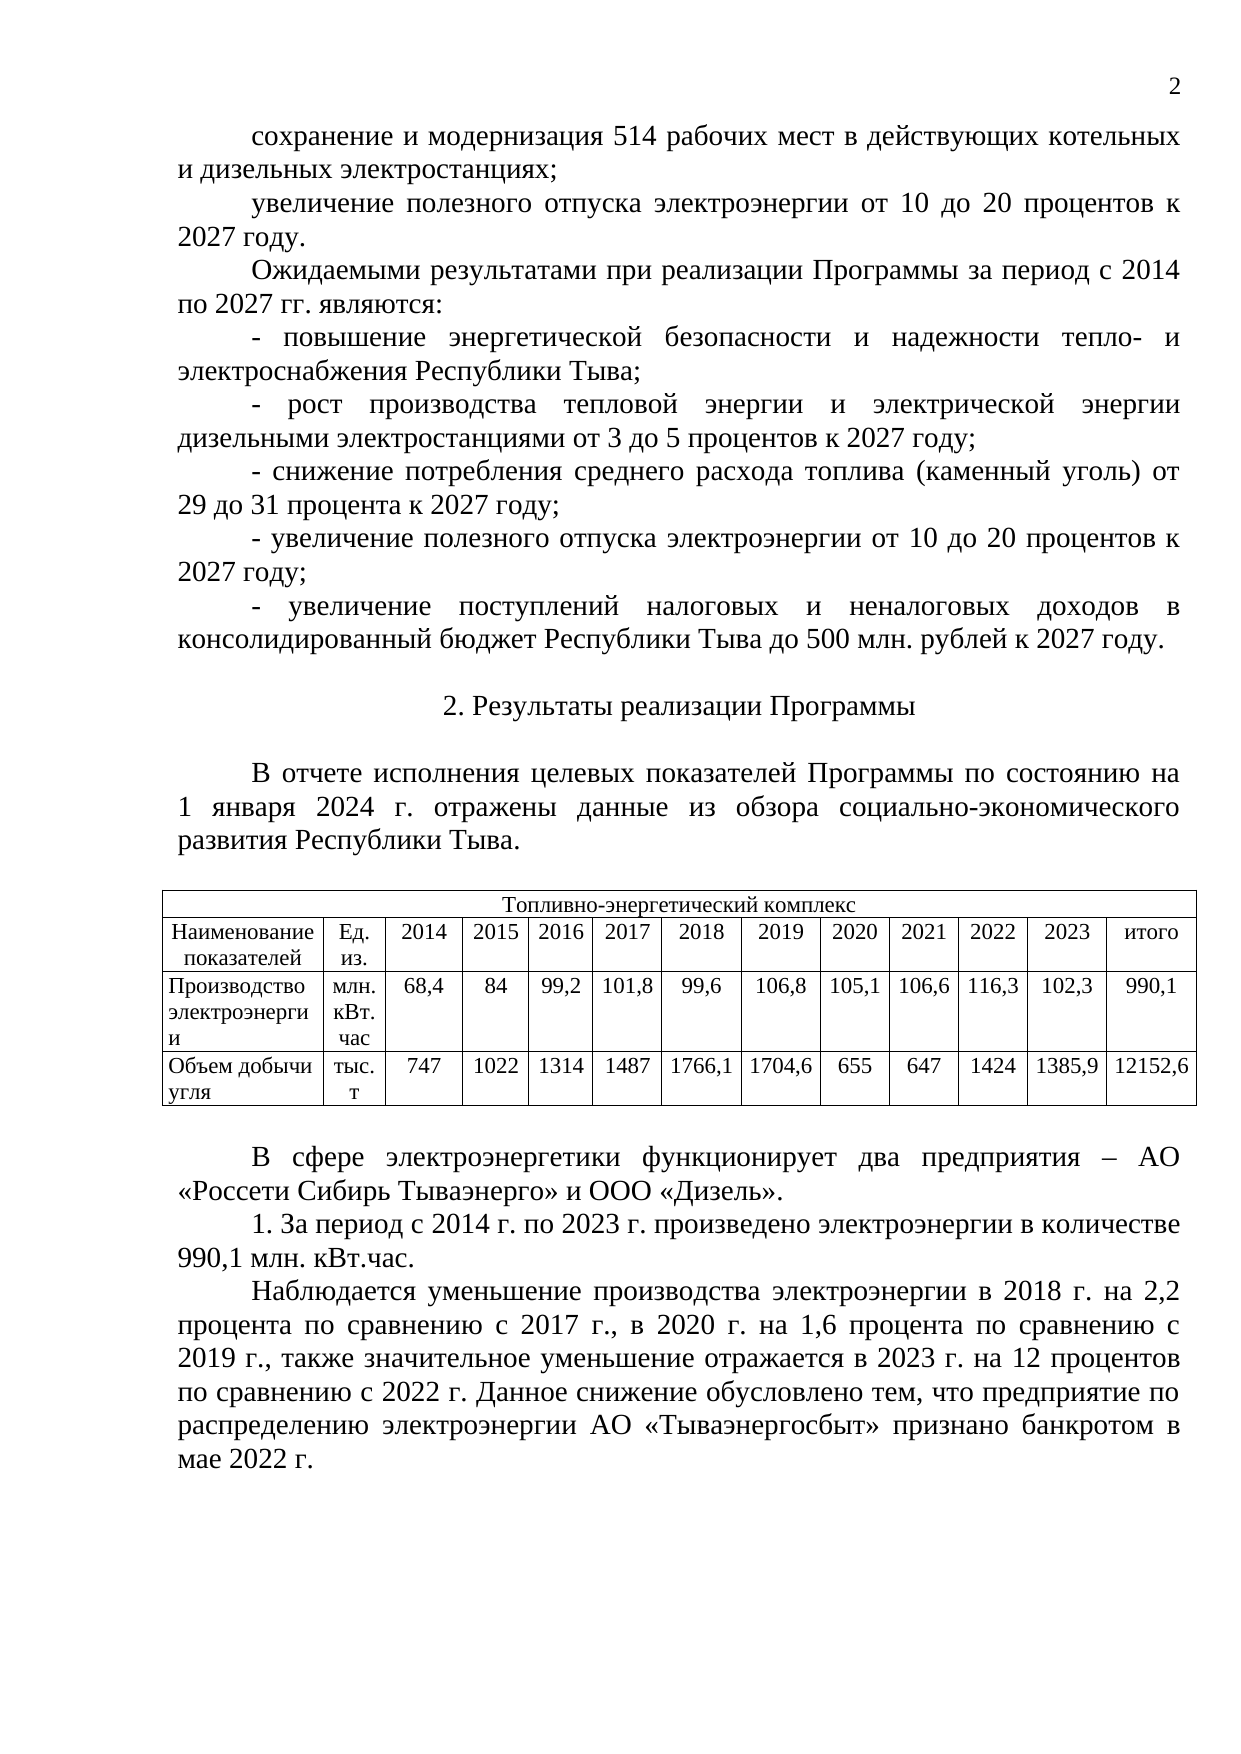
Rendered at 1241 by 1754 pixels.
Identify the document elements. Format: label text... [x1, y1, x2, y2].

table_cell Объем добычи угля [163, 1052, 323, 1104]
table_cell 84 [463, 972, 528, 1051]
table_cell 2021 [890, 918, 958, 971]
table_cell 2018 [662, 918, 741, 971]
table_cell 2014 [386, 918, 462, 971]
table_cell 655 [821, 1052, 889, 1104]
table_cell 2023 [1028, 918, 1106, 971]
title 2. Результаты реализации Программы [177, 688, 1181, 722]
table_cell 116,3 [959, 972, 1027, 1051]
table_cell 2017 [593, 918, 661, 971]
text В отчете исполнения целевых показателей Программы по состоянию на 1 января 2024 г. отражены данные из обзора социально-экономического развития Республики Тыва. [177, 755, 1181, 856]
table_cell 2022 [959, 918, 1027, 971]
table_cell 1424 [959, 1052, 1027, 1104]
table_cell 1704,6 [742, 1052, 820, 1104]
table_cell 2019 [742, 918, 820, 971]
table_cell Ед. из. [324, 918, 385, 971]
table_cell 1385,9 [1028, 1052, 1106, 1104]
text Ожидаемыми результатами при реализации Программы за период с 2014 по 2027 гг. являются: [177, 252, 1181, 319]
table_cell 1314 [529, 1052, 592, 1104]
table_cell тыс. т [324, 1052, 385, 1104]
table_cell 105,1 [821, 972, 889, 1051]
text - увеличение полезного отпуска электроэнергии от 10 до 20 процентов к 2027 году; [177, 521, 1181, 588]
table_cell 102,3 [1028, 972, 1106, 1051]
text - повышение энергетической безопасности и надежности тепло- и электроснабжения Республики Тыва; [177, 319, 1181, 386]
table_cell 2020 [821, 918, 889, 971]
table_cell итого [1107, 918, 1196, 971]
list - увеличение поступлений налоговых и неналоговых доходов в консолидированный бюджет Республики Тыва до 500 млн. рублей к 2027 году. [177, 588, 1181, 655]
table_cell 106,6 [890, 972, 958, 1051]
text В сфере электроэнергетики функционирует два предприятия – АО «Россети Сибирь Тываэнерго» и ООО «Дизель». [177, 1139, 1181, 1206]
text Наблюдается уменьшение производства электроэнергии в 2018 г. на 2,2 процента по сравнению с 2017 г., в 2020 г. на 1,6 процента по сравнению с 2019 г., также значительное уменьшение отражается в 2023 г. на 12 процентов по сравнению с 2022 г. Данное снижение обусловлено тем, что предприятие по распределению электроэнергии АО «Тываэнергосбыт» признано банкротом в мае 2022 г. [177, 1273, 1181, 1474]
table_cell 12152,6 [1107, 1052, 1196, 1104]
table_cell 647 [890, 1052, 958, 1104]
table_cell 990,1 [1107, 972, 1196, 1051]
table_cell 2016 [529, 918, 592, 971]
table_cell Наименование показателей [163, 918, 323, 971]
table_cell млн. кВт. час [324, 972, 385, 1051]
table_cell 101,8 [593, 972, 661, 1051]
text - рост производства тепловой энергии и электрической энергии дизельными электростанциями от 3 до 5 процентов к 2027 году; [177, 386, 1181, 453]
list За период с 2014 г. по 2023 г. произведено электроэнергии в количестве 990,1 млн. кВт.час. [177, 1206, 1181, 1273]
table_cell 99,2 [529, 972, 592, 1051]
table_cell 99,6 [662, 972, 741, 1051]
table_cell 106,8 [742, 972, 820, 1051]
text сохранение и модернизация 514 рабочих мест в действующих котельных и дизельных электростанциях; [177, 118, 1181, 185]
list увеличение полезного отпуска электроэнергии от 10 до 20 процентов к 2027 году. [177, 185, 1181, 252]
table_cell 1766,1 [662, 1052, 741, 1104]
table_header Топливно-энергетический комплекс [163, 891, 1196, 917]
table_cell Производство электроэнергии [163, 972, 323, 1051]
table_cell 747 [386, 1052, 462, 1104]
text - снижение потребления среднего расхода топлива (каменный уголь) от 29 до 31 процента к 2027 году; [177, 453, 1181, 521]
table_cell 2015 [463, 918, 528, 971]
table_cell 68,4 [386, 972, 462, 1051]
table_cell 1487 [593, 1052, 661, 1104]
table_cell 1022 [463, 1052, 528, 1104]
